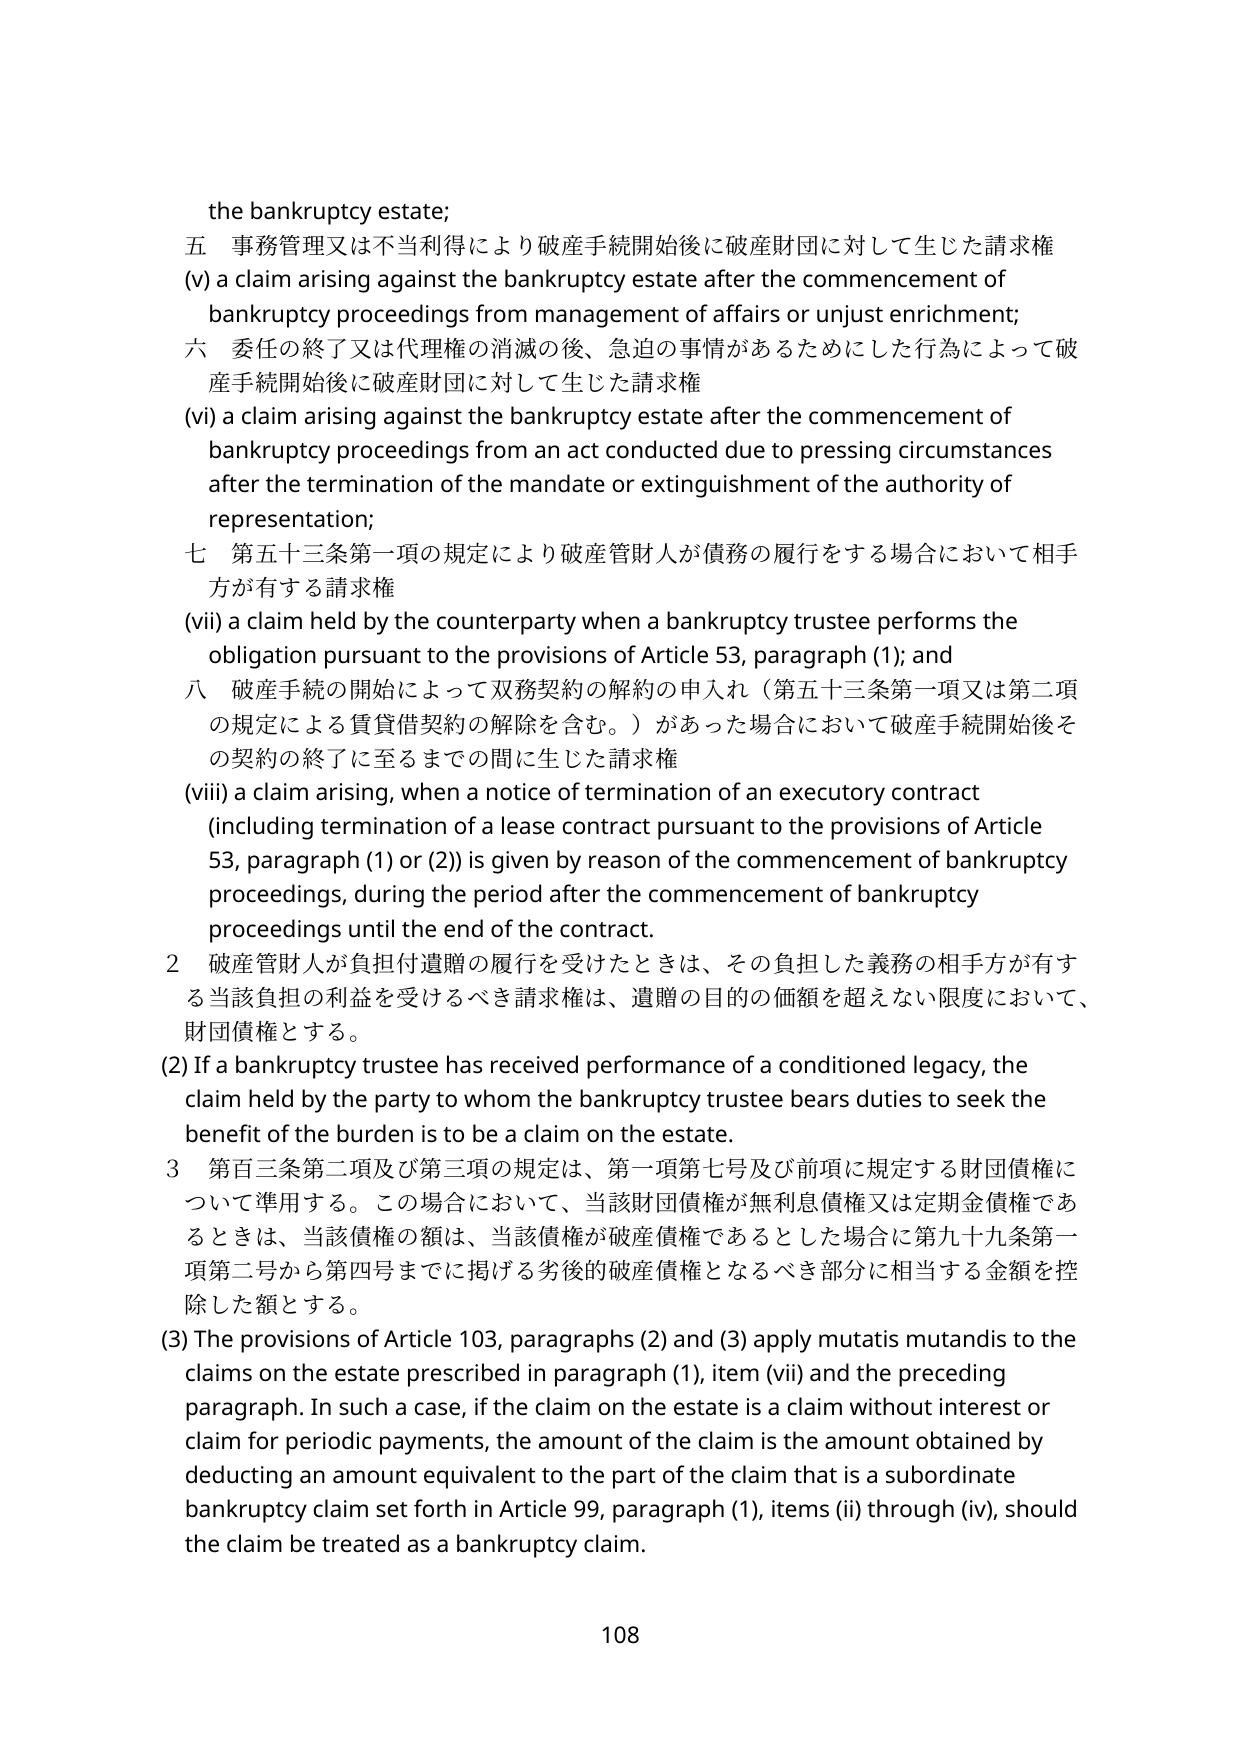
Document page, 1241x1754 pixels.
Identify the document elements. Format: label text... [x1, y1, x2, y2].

text (viii) a claim arising, when a notice of termination of an executory contract (including termination of a lease contract pursuant to the provisions of Article 53, paragraph (1) or (2)) is given by reason of the commencement of bankruptcy proceedings, during the period after the commencement of bankruptcy proceedings until the end of the contract. [184, 774, 1079, 945]
text (v) a claim arising against the bankruptcy estate after the commencement of bankruptcy proceedings from management of affairs or unjust enrichment; [184, 262, 1079, 330]
text 六 委任の終了又は代理権の消滅の後、急迫の事情があるためにした行為によって破産手続開始後に破産財団に対して生じた請求権 [184, 330, 1079, 399]
text ２ 破産管財人が負担付遺贈の履行を受けたときは、その負担した義務の相手方が有する当該負担の利益を受けるべき請求権は、遺贈の目的の価額を超えない限度において、財団債権とする。 [161, 945, 1079, 1048]
text (vii) a claim held by the counterparty when a bankruptcy trustee performs the obligation pursuant to the provisions of Article 53, paragraph (1); and [184, 604, 1079, 672]
text 八 破産手続の開始によって双務契約の解約の申入れ（第五十三条第一項又は第二項の規定による賃貸借契約の解除を含む。）があった場合において破産手続開始後その契約の終了に至るまでの間に生じた請求権 [184, 672, 1079, 774]
text ３ 第百三条第二項及び第三項の規定は、第一項第七号及び前項に規定する財団債権について準用する。この場合において、当該財団債権が無利息債権又は定期金債権であるときは、当該債権の額は、当該債権が破産債権であるとした場合に第九十九条第一項第二号から第四号までに掲げる劣後的破産債権となるべき部分に相当する金額を控除した額とする。 [161, 1150, 1079, 1321]
text (3) The provisions of Article 103, paragraphs (2) and (3) apply mutatis mutandis to the claims on the estate prescribed in paragraph (1), item (vii) and the preceding paragraph. In such a case, if the claim on the estate is a claim without interest or claim for periodic payments, the amount of the claim is the amount obtained by deducting an amount equivalent to the part of the claim that is a subordinate bankruptcy claim set forth in Article 99, paragraph (1), items (ii) through (iv), should the claim be treated as a bankruptcy claim. [161, 1321, 1079, 1560]
text (2) If a bankruptcy trustee has received performance of a conditioned legacy, the claim held by the party to whom the bankruptcy trustee bears duties to seek the benefit of the burden is to be a claim on the estate. [161, 1048, 1079, 1150]
text (vi) a claim arising against the bankruptcy estate after the commencement of bankruptcy proceedings from an act conducted due to pressing circumstances after the termination of the mandate or extinguishment of the authority of representation; [184, 399, 1079, 535]
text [184, 194, 1079, 228]
text 五 事務管理又は不当利得により破産手続開始後に破産財団に対して生じた請求権 [184, 228, 1079, 262]
text 七 第五十三条第一項の規定により破産管財人が債務の履行をする場合において相手方が有する請求権 [184, 535, 1079, 604]
